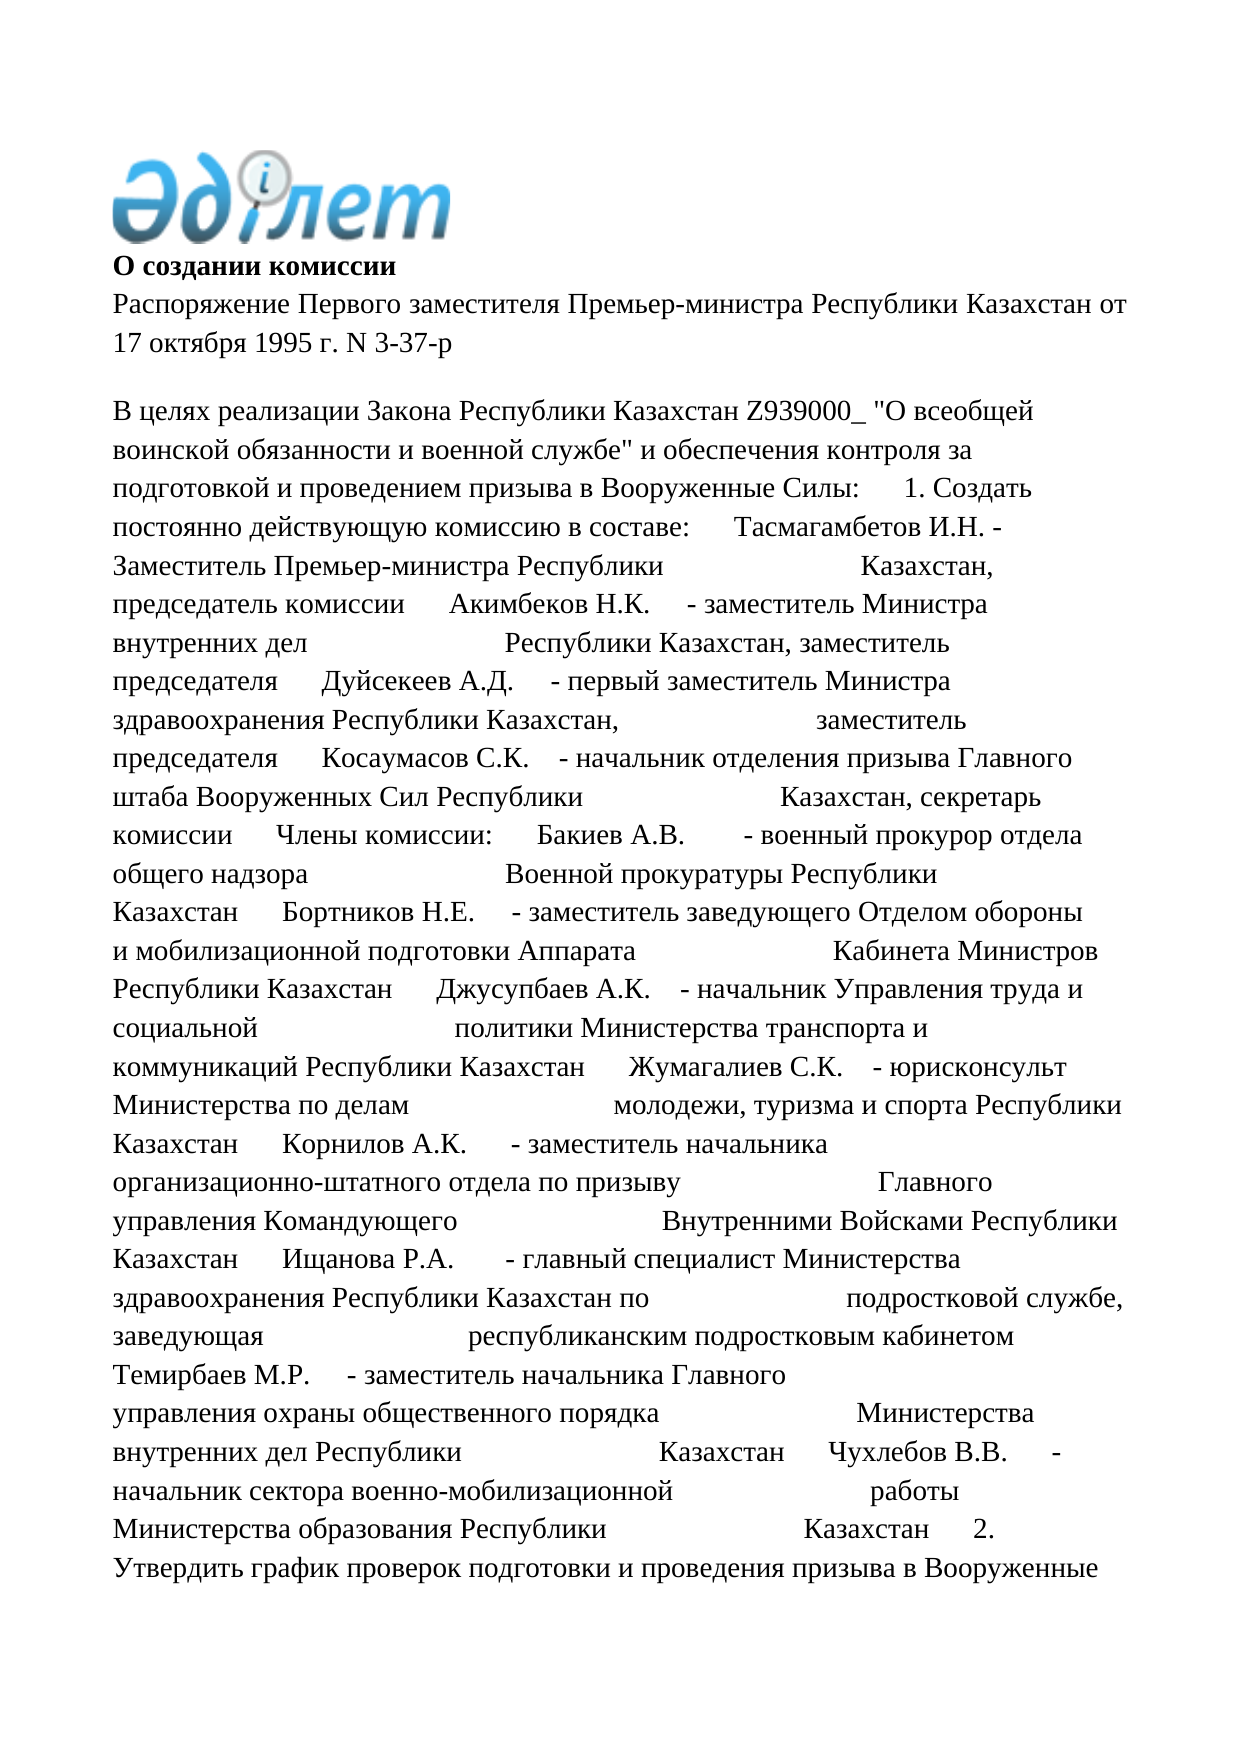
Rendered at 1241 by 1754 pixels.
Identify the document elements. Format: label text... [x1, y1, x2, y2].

text О создании комиссии [112, 248, 1128, 281]
picture [112, 150, 451, 244]
text Распоряжение Первого заместителя Премьер-министра Республики Казахстан от 17 октября 1995 г. N 3-37-р [112, 286, 1128, 358]
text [112, 393, 1128, 1583]
